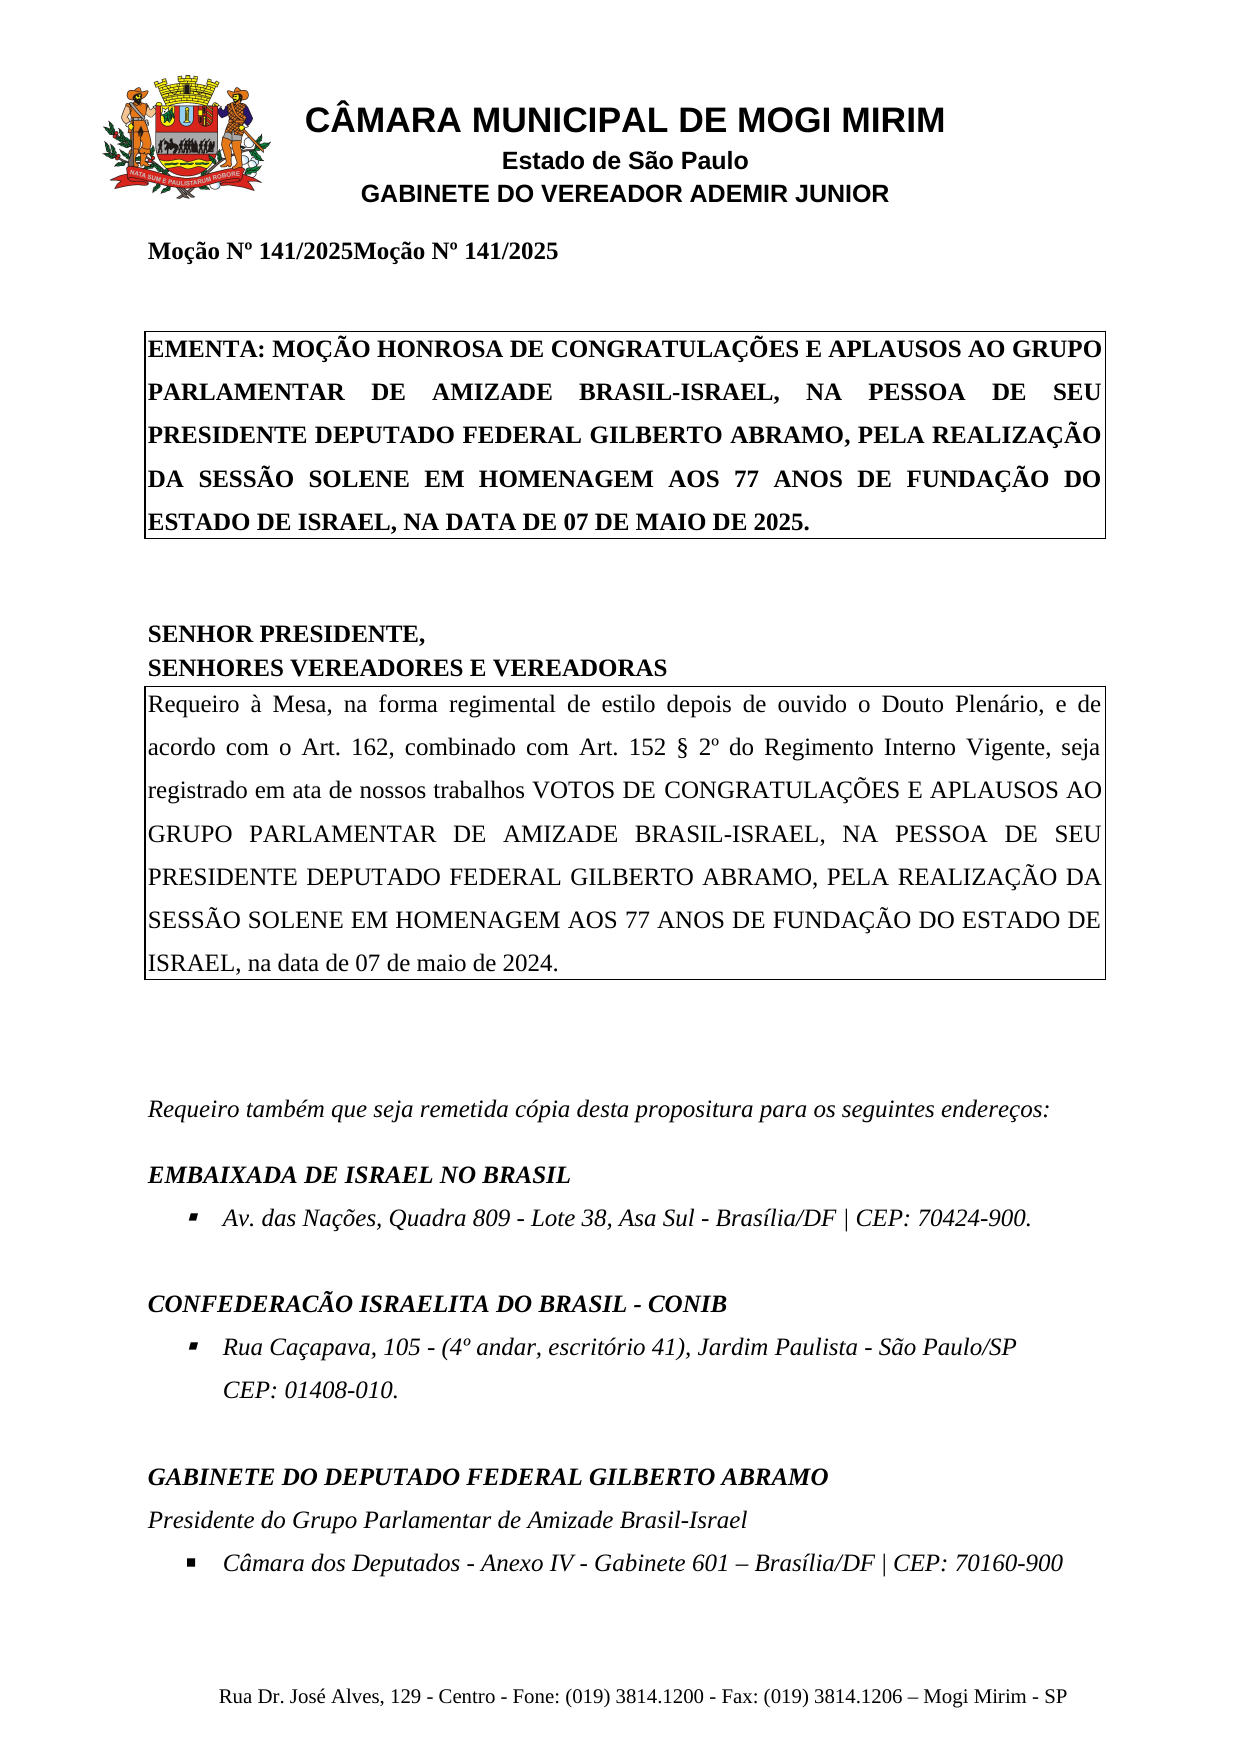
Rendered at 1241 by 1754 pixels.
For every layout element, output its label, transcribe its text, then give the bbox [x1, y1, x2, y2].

text Moção Nº 141/2025Moção Nº 141/2025 [148, 236, 1103, 265]
text Requeiro também que seja remetida cópia desta propositura para os seguintes endereços: [148, 1094, 1103, 1123]
text EMBAIXADA DE ISRAEL NO BRASIL [148, 1160, 1103, 1189]
text EMENTA: MOÇÃO HONROSA DE CONGRATULAÇÕES E APLAUSOS AO GRUPO PARLAMENTAR DE AMIZADE BRASIL-ISRAEL, NA PESSOA DE SEU PRESIDENTE DEPUTADO FEDERAL GILBERTO ABRAMO, PELA REALIZAÇÃO DA SESSÃO SOLENE EM HOMENAGEM AOS 77 ANOS DE FUNDAÇÃO DO ESTADO DE ISRAEL, NA DATA DE 07 DE MAIO DE 2025. [146, 332, 1105, 538]
picture [101, 75, 272, 199]
text CONFEDERACÃO ISRAELITA DO BRASIL - CONIB [148, 1289, 1103, 1318]
text Requeiro à Mesa, na forma regimental de estilo depois de ouvido o Douto Plenário, e de acordo com o Art. 162, combinado com Art. 152 § 2º do Regimento Interno Vigente, seja registrado em ata de nossos trabalhos VOTOS DE CONGRATULAÇÕES E APLAUSOS AO GRUPO PARLAMENTAR DE AMIZADE BRASIL-ISRAEL, NA PESSOA DE SEU PRESIDENTE DEPUTADO FEDERAL GILBERTO ABRAMO, PELA REALIZAÇÃO DA SESSÃO SOLENE EM HOMENAGEM AOS 77 ANOS DE FUNDAÇÃO DO ESTADO DE ISRAEL, na data de 07 de maio de 2024. [146, 687, 1105, 979]
text Presidente do Grupo Parlamentar de Amizade Brasil-Israel [148, 1505, 1103, 1534]
text GABINETE DO DEPUTADO FEDERAL GILBERTO ABRAMO [148, 1462, 1103, 1491]
list Av. das Nações, Quadra 809 - Lote 38, Asa Sul - Brasília/DF | CEP: 70424-900. [185, 1203, 1103, 1232]
text SENHOR PRESIDENTE, [148, 619, 1103, 648]
list CEP: 01408-010. [223, 1376, 1103, 1404]
text SENHORES VEREADORES E VEREADORAS [148, 653, 1103, 681]
list Rua Caçapava, 105 - (4º andar, escritório 41), Jardim Paulista - São Paulo/SP [185, 1332, 1103, 1361]
list Câmara dos Deputados - Anexo IV - Gabinete 601 – Brasília/DF | CEP: 70160-900 [185, 1548, 1103, 1577]
